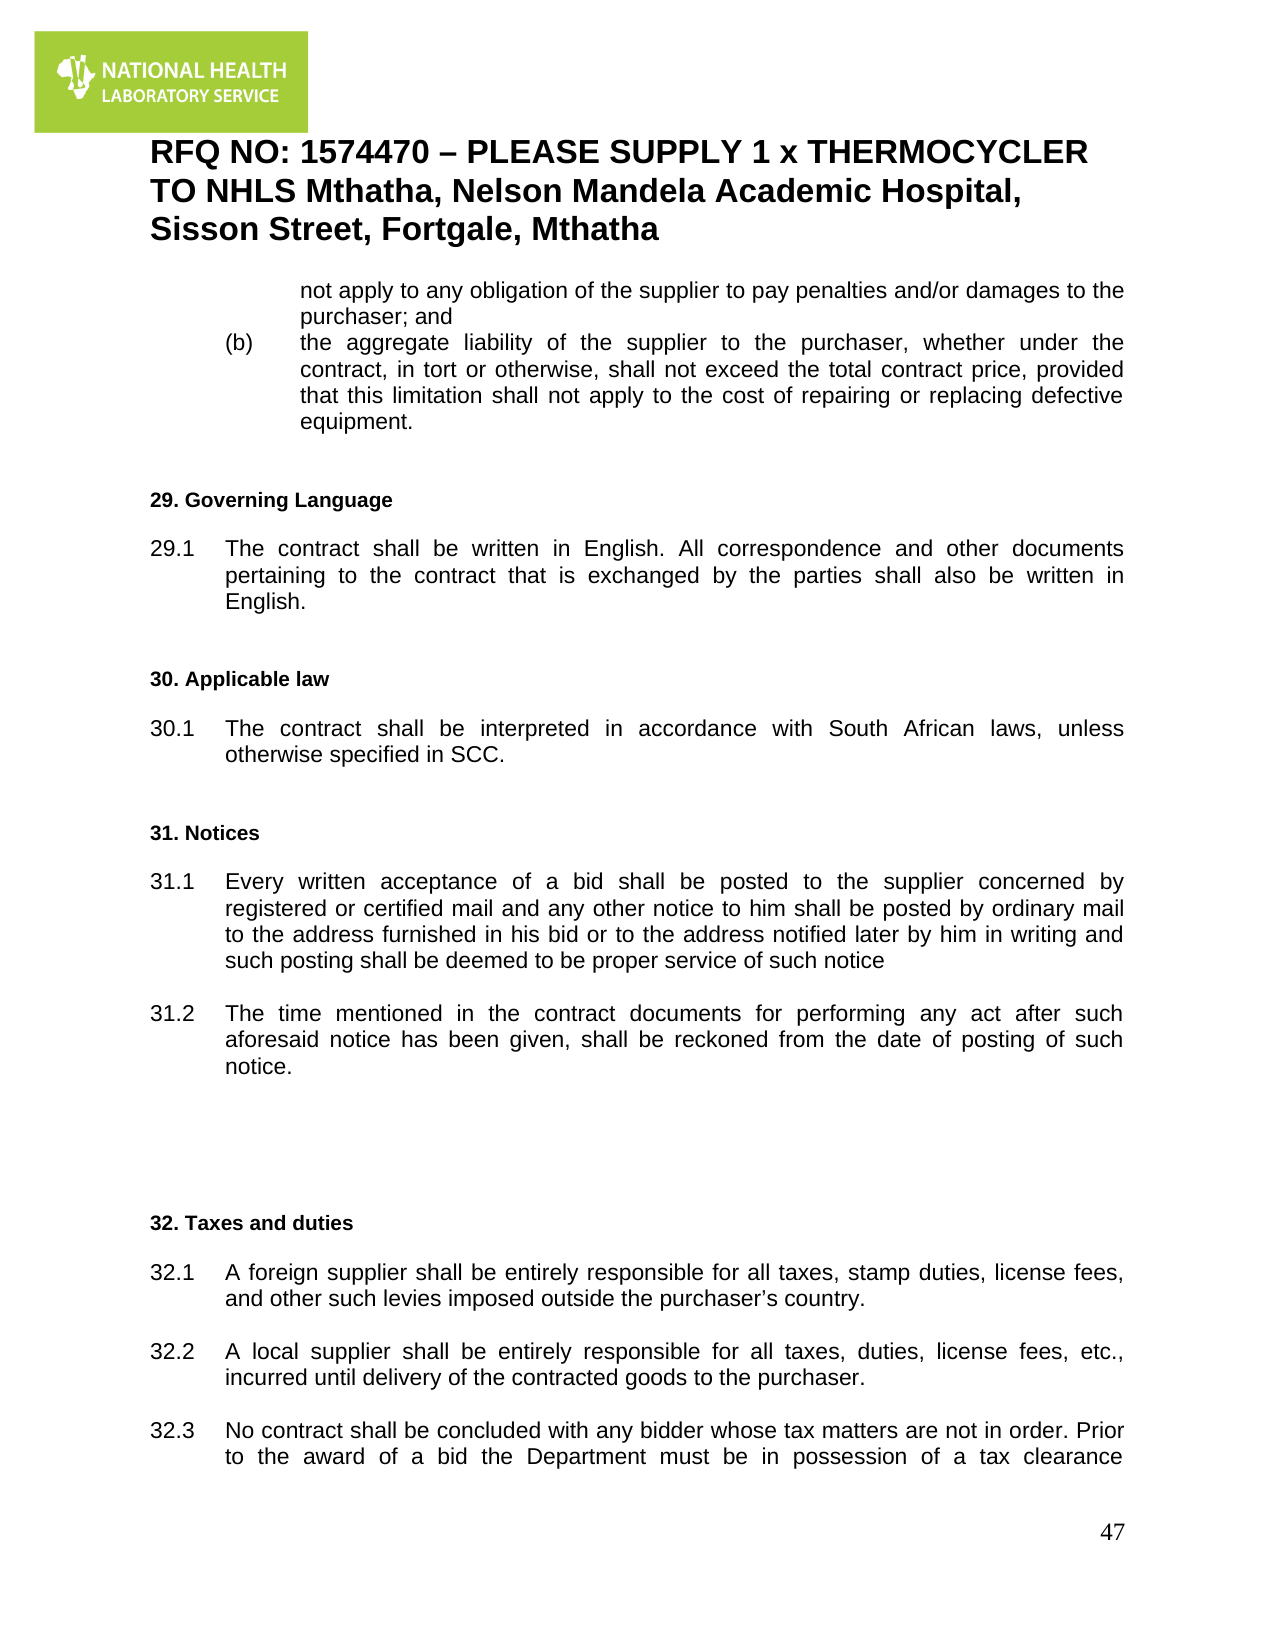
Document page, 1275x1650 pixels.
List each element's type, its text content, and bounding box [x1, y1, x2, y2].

text (b) the aggregate liability of the supplier to the purchaser, whether under the contract, in tort or otherwise, shall not exceed the total contract price, provided that this limitation shall not apply to the cost of repairing or replacing defective equipment. [225, 329, 1125, 435]
text 30.1 The contract shall be interpreted in accordance with South African laws, unless otherwise specified in SCC. [150, 715, 1125, 768]
text 30. Applicable law [150, 667, 1125, 691]
text 29. Governing Language [150, 487, 1125, 511]
text 31.1 Every written acceptance of a bid shall be posted to the supplier concerned by registered or certified mail and any other notice to him shall be posted by ordinary mail to the address furnished in his bid or to the address notified later by him in writing and such posting shall be deemed to be proper service of such notice [150, 868, 1125, 974]
text 29.1 The contract shall be written in English. All correspondence and other documents pertaining to the contract that is exchanged by the parties shall also be written in English. [150, 535, 1125, 614]
text 32.1 A foreign supplier shall be entirely responsible for all taxes, stamp duties, license fees, and other such levies imposed outside the purchaser’s country. [150, 1259, 1125, 1312]
text 32.2 A local supplier shall be entirely responsible for all taxes, duties, license fees, etc., incurred until delivery of the contracted goods to the purchaser. [150, 1338, 1125, 1391]
text 31. Notices [150, 820, 1125, 844]
text 31.2 The time mentioned in the contract documents for performing any act after such aforesaid notice has been given, shall be reckoned from the date of posting of such notice. [150, 1000, 1125, 1079]
picture [34, 31, 309, 133]
text 32. Taxes and duties [150, 1211, 1125, 1235]
